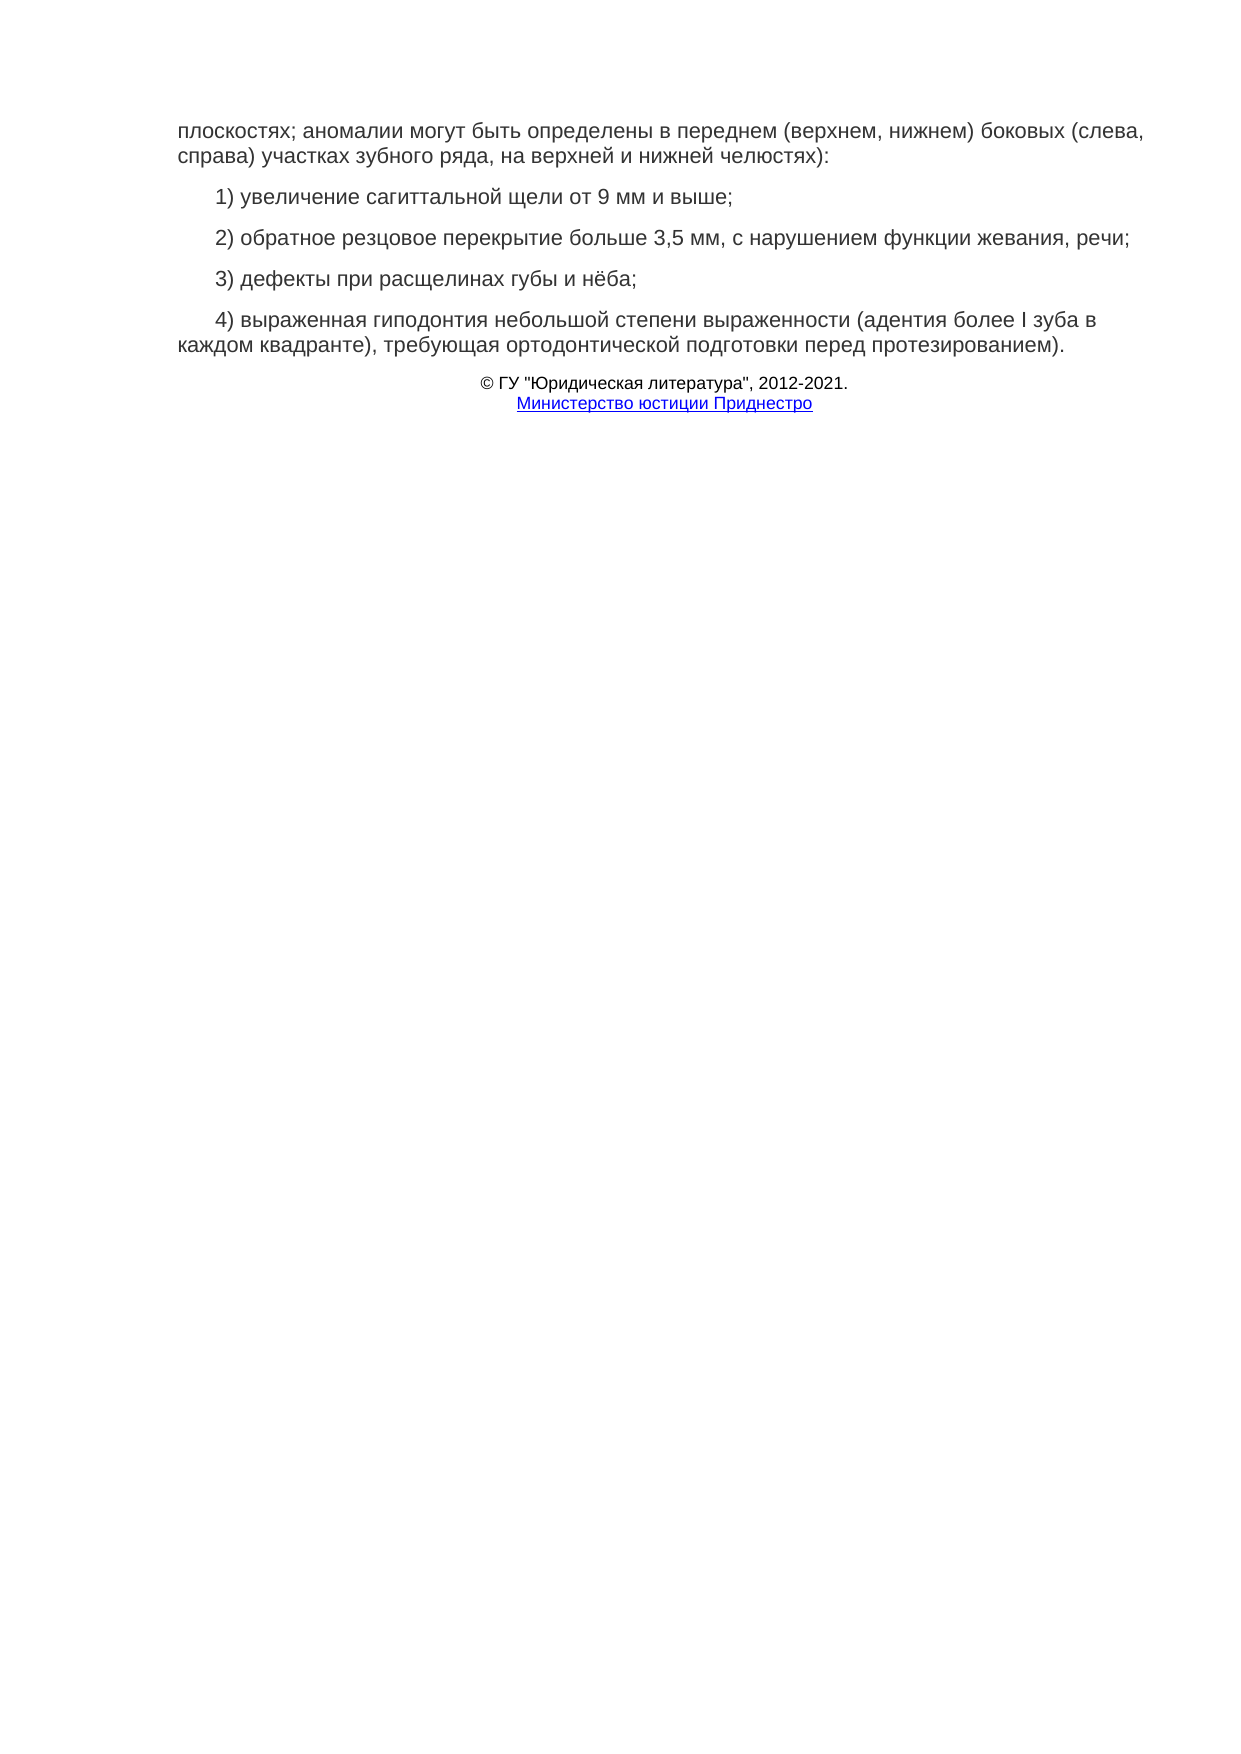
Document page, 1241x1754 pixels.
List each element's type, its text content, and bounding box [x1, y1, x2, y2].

text 1) увеличение сагиттальной щели от 9 мм и выше; [177, 184, 1152, 209]
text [177, 118, 1152, 168]
text © ГУ "Юридическая литература", 2012-2021. [177, 373, 1152, 393]
text 3) дефекты при расщелинах губы и нёба; [177, 266, 1152, 291]
text 2) обратное резцовое перекрытие больше 3,5 мм, с нарушением функции жевания, речи; [177, 225, 1152, 250]
text Министерство юстиции Приднестро [177, 393, 1152, 413]
text 4) выраженная гиподонтия небольшой степени выраженности (адентия более I зуба в каждом квадранте), требующая ортодонтической подготовки перед протезированием). [177, 307, 1152, 357]
